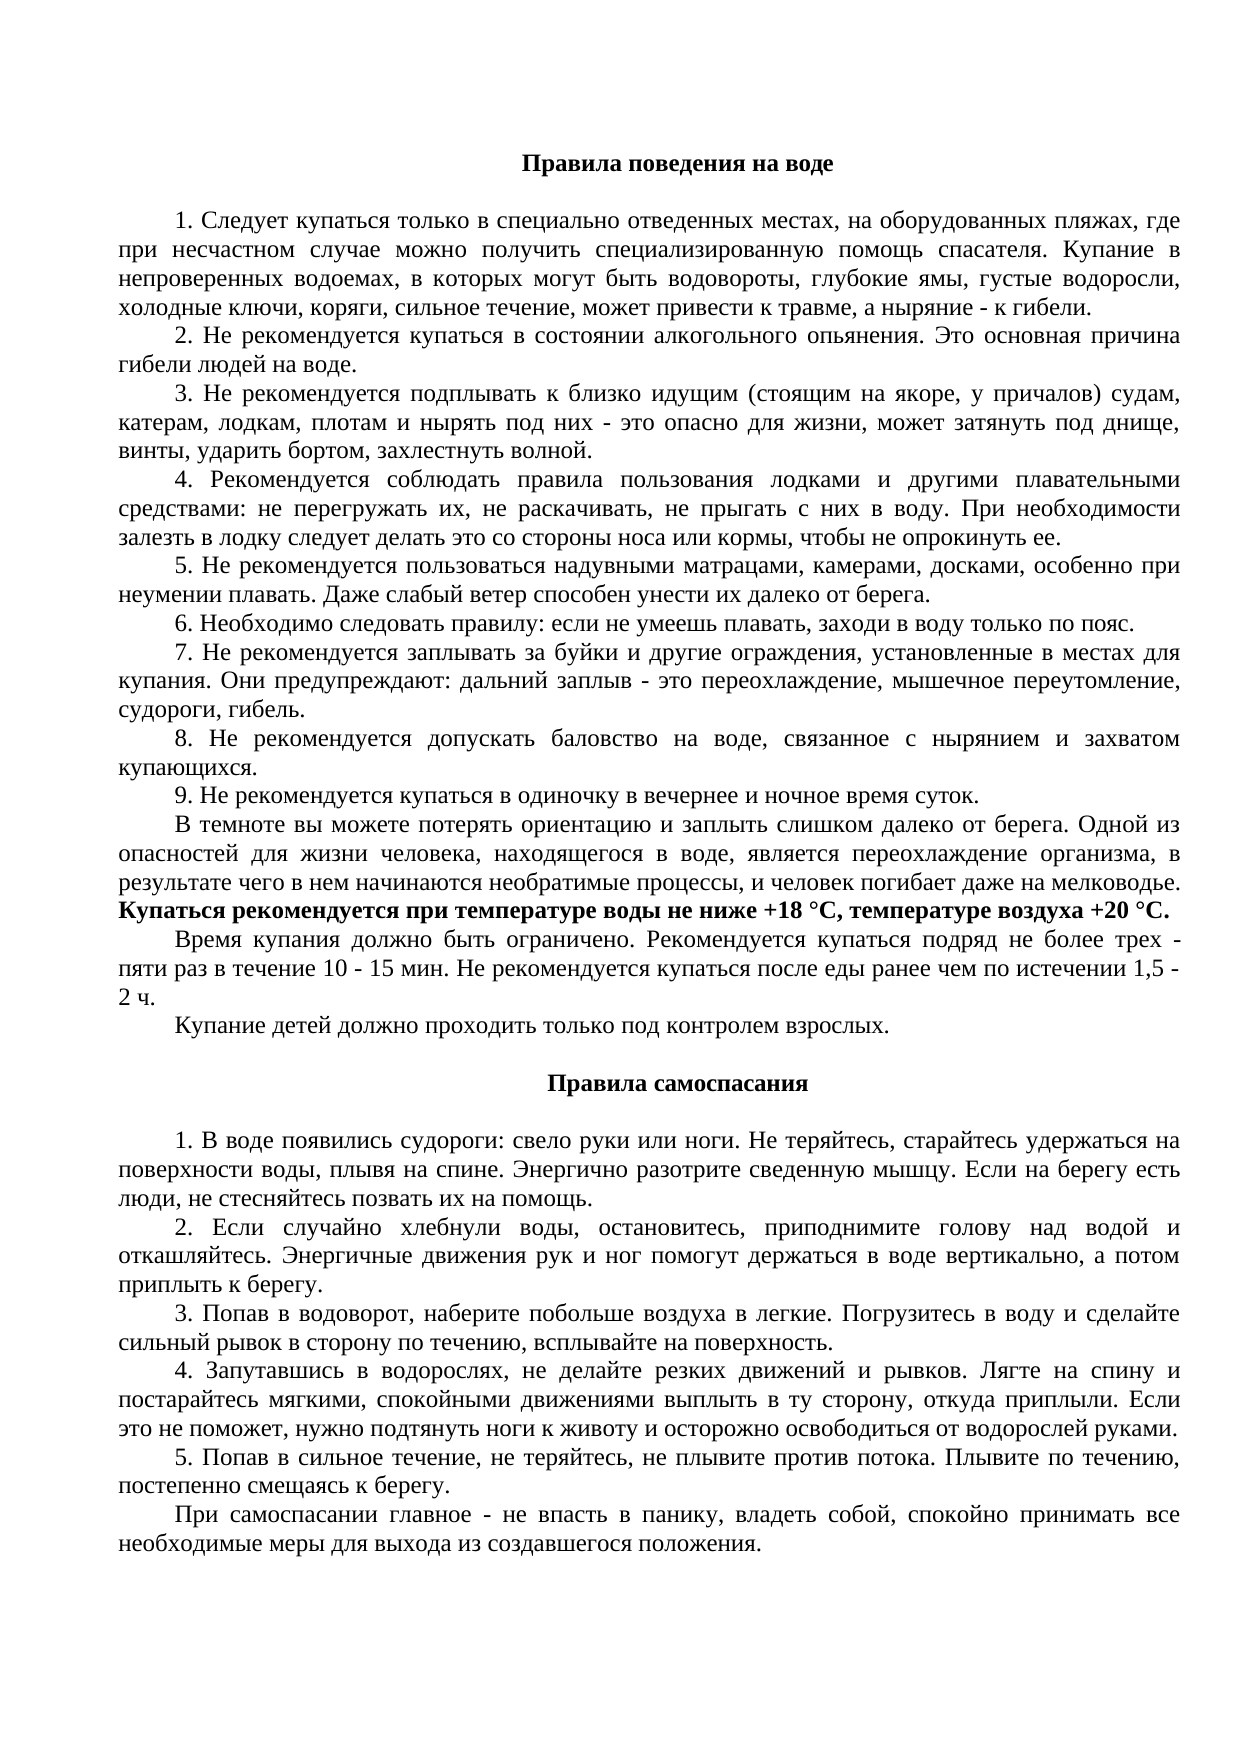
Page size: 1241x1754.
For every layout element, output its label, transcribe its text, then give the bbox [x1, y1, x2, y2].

list Необходимо следовать правилу: если не умеешь плавать, заходи в воду только по пояс. [174, 608, 1196, 637]
list Не рекомендуется допускать баловство на воде, связанное с нырянием и захватом купающихся. [118, 723, 1182, 781]
list Следует купаться только в специально отведенных местах, на оборудованных пляжах, где при несчастном случае можно получить специализированную помощь спасателя. Купание в непроверенных водоемах, в которых могут быть водовороты, глубокие ямы, густые водоросли, холодные ключи, коряги, сильное течение, может привести к травме, а ныряние - к гибели. [118, 206, 1182, 321]
list Не рекомендуется заплывать за буйки и другие ограждения, установленные в местах для купания. Они предупреждают: дальний заплыв - это переохлаждение, мышечное переутомление, судороги, гибель. [118, 637, 1182, 723]
list Не рекомендуется пользоваться надувными матрацами, камерами, досками, особенно при неумении плавать. Даже слабый ветер способен унести их далеко от берега. [118, 551, 1181, 608]
list Не рекомендуется купаться в одиночку в вечернее и ночное время суток. [174, 781, 1196, 809]
text В темноте вы можете потерять ориентацию и заплыть слишком далеко от берега. Одной из опасностей для жизни человека, находящегося в воде, является переохлаждение организма, в результате чего в нем начинаются необратимые процессы, и человек погибает даже на мелководье. Купаться рекомендуется при температуре воды не ниже +18 °C, температуре воздуха +20 °C. [118, 809, 1182, 924]
subtitle Правила самоспасания [159, 1068, 1196, 1097]
list Попав в сильное течение, не теряйтесь, не плывите против потока. Плывите по течению, постепенно смещаясь к берегу. [118, 1442, 1181, 1499]
list Не рекомендуется подплывать к близко идущим (стоящим на якоре, у причалов) судам, катерам, лодкам, плотам и нырять под них - это опасно для жизни, может затянуть под днище, винты, ударить бортом, захлестнуть волной. [118, 378, 1182, 464]
list Если случайно хлебнули воды, остановитесь, приподнимите голову над водой и откашляйтесь. Энергичные движения рук и ног помогут держаться в воде вертикально, а потом приплыть к берегу. [118, 1212, 1182, 1298]
list В воде появились судороги: свело руки или ноги. Не теряйтесь, старайтесь удержаться на поверхности воды, плывя на спине. Энергично разотрите сведенную мышцу. Если на берегу есть люди, не стесняйтесь позвать их на помощь. [118, 1126, 1182, 1212]
list Запутавшись в водорослях, не делайте резких движений и рывков. Лягте на спину и постарайтесь мягкими, спокойными движениями выплыть в ту сторону, откуда приплыли. Если это не поможет, нужно подтянуть ноги к животу и осторожно освободиться от водорослей руками. [118, 1356, 1182, 1442]
subtitle Правила поведения на воде [159, 148, 1196, 177]
text Время купания должно быть ограничено. Рекомендуется купаться подряд не более трех - пяти раз в течение 10 - 15 мин. Не рекомендуется купаться после еды ранее чем по истечении 1,5 - 2 ч. [118, 924, 1182, 1011]
list Не рекомендуется купаться в состоянии алкогольного опьянения. Это основная причина гибели людей на воде. [118, 321, 1182, 378]
list Рекомендуется соблюдать правила пользования лодками и другими плавательными средствами: не перегружать их, не раскачивать, не прыгать с них в воду. При необходимости залезть в лодку следует делать это со стороны носа или кормы, чтобы не опрокинуть ее. [118, 464, 1181, 551]
list Попав в водоворот, наберите побольше воздуха в легкие. Погрузитесь в воду и сделайте сильный рывок в сторону по течению, всплывайте на поверхность. [118, 1298, 1182, 1356]
text При самоспасании главное - не впасть в панику, владеть собой, спокойно принимать все необходимые меры для выхода из создавшегося положения. [118, 1499, 1181, 1557]
text Купание детей должно проходить только под контролем взрослых. [174, 1011, 1196, 1039]
